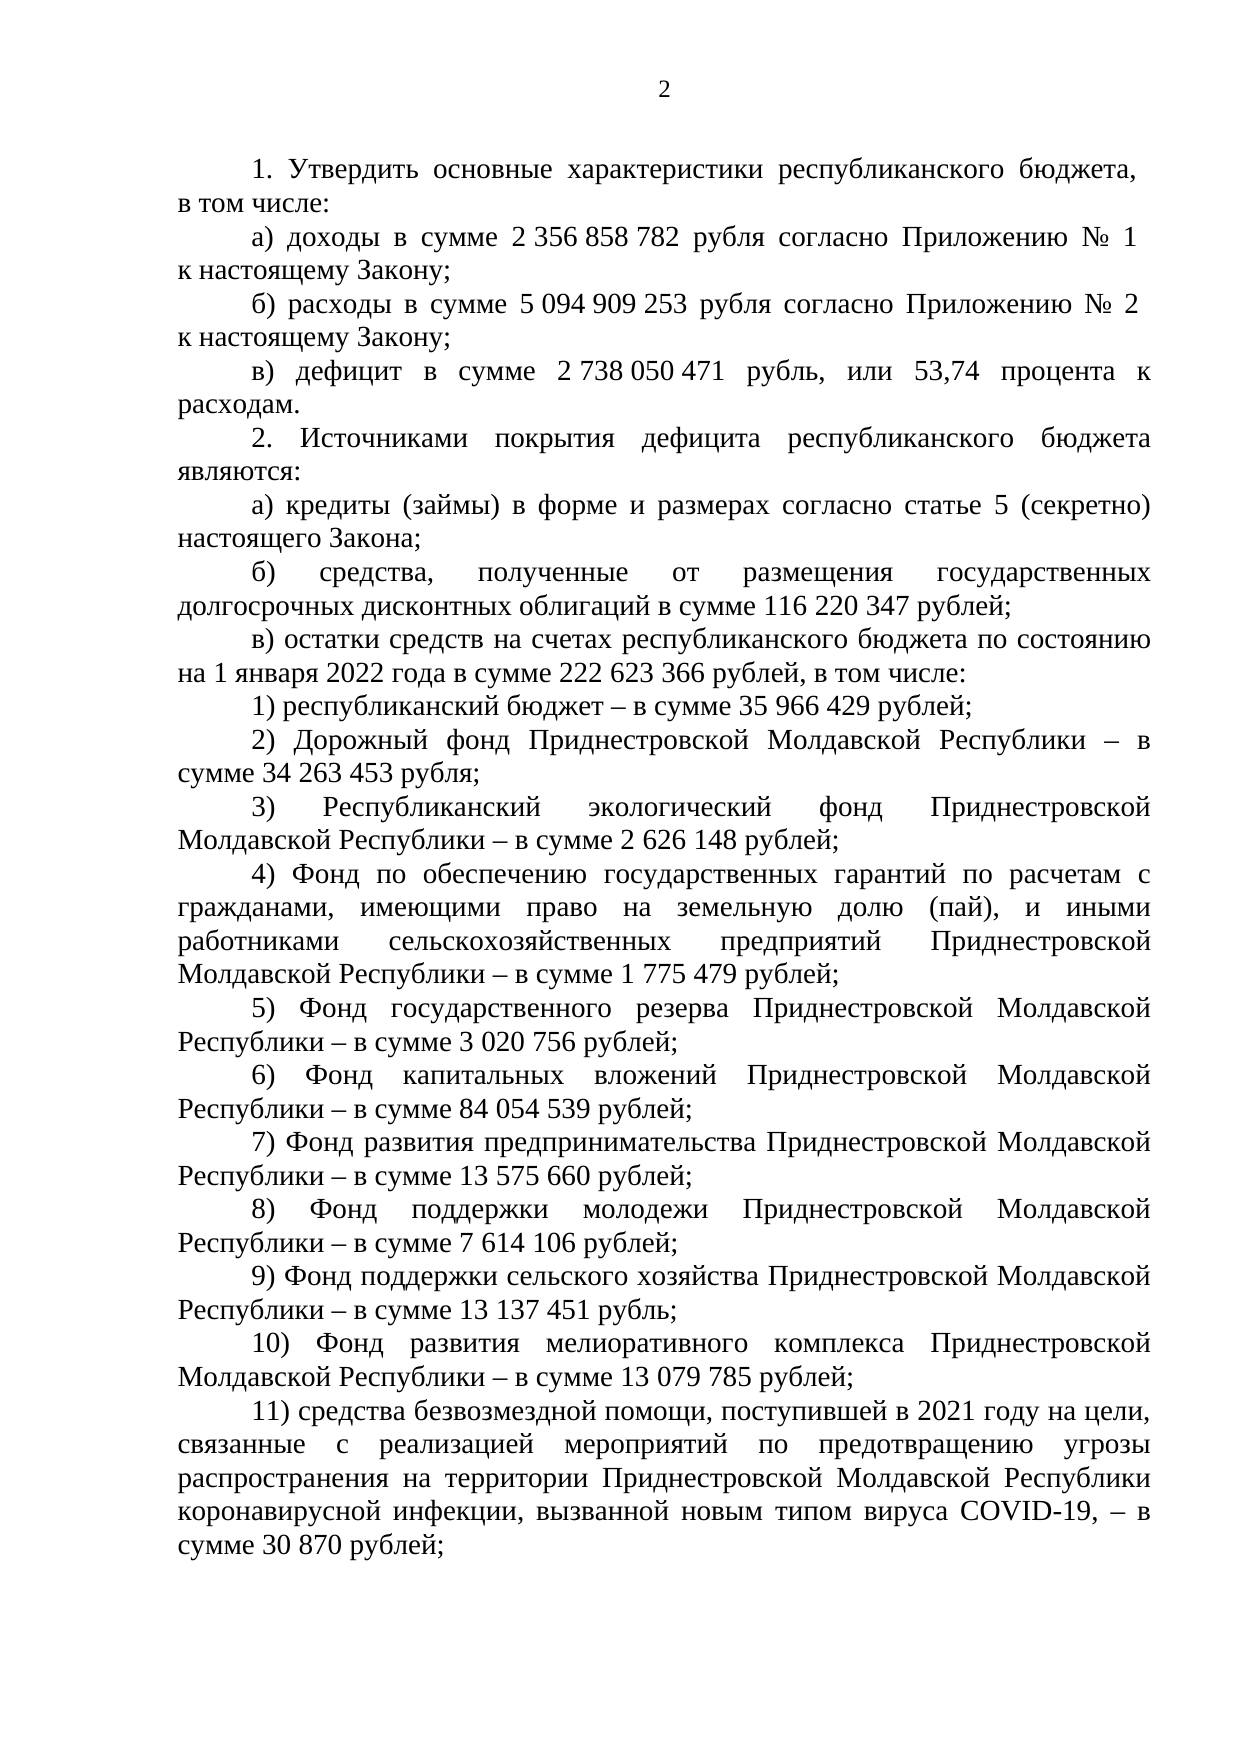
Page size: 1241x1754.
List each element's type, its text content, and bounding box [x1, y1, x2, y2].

text 7) Фонд развития предпринимательства Приднестровской Молдавской Республики – в сумме 13 575 660 рублей; [177, 1124, 1152, 1191]
text а) доходы в сумме 2 356 858 782 рубля согласно Приложению № 1 к настоящему Закону; [177, 219, 1152, 286]
text 1) республиканский бюджет – в сумме 35 966 429 рублей; [177, 688, 1152, 722]
text а) кредиты (займы) в форме и размерах согласно статье 5 (секретно) настоящего Закона; [177, 487, 1152, 554]
text 10) Фонд развития мелиоративного комплекса Приднестровской Молдавской Республики – в сумме 13 079 785 рублей; [177, 1326, 1152, 1393]
text 9) Фонд поддержки сельского хозяйства Приднестровской Молдавской Республики – в сумме 13 137 451 рубль; [177, 1258, 1152, 1326]
text 8) Фонд поддержки молодежи Приднестровской Молдавской Республики – в сумме 7 614 106 рублей; [177, 1191, 1152, 1258]
text 5) Фонд государственного резерва Приднестровской Молдавской Республики – в сумме 3 020 756 рублей; [177, 990, 1152, 1057]
text 2) Дорожный фонд Приднестровской Молдавской Республики – в сумме 34 263 453 рубля; [177, 722, 1152, 789]
text 11) средства безвозмездной помощи, поступившей в 2021 году на цели, связанные с реализацией мероприятий по предотвращению угрозы распространения на территории Приднестровской Молдавской Республики коронавирусной инфекции, вызванной новым типом вируса COVID-19, – в сумме 30 870 рублей; [177, 1393, 1152, 1560]
text 1. Утвердить основные характеристики республиканского бюджета, в том числе: [177, 152, 1152, 219]
text в) остатки средств на счетах республиканского бюджета по состоянию на 1 января 2022 года в сумме 222 623 366 рублей, в том числе: [177, 621, 1152, 688]
text 6) Фонд капитальных вложений Приднестровской Молдавской Республики – в сумме 84 054 539 рублей; [177, 1057, 1152, 1124]
text б) средства, полученные от размещения государственных долгосрочных дисконтных облигаций в сумме 116 220 347 рублей; [177, 554, 1152, 621]
text 3) Республиканский экологический фонд Приднестровской Молдавской Республики – в сумме 2 626 148 рублей; [177, 789, 1152, 856]
text 2. Источниками покрытия дефицита республиканского бюджета являются: [177, 420, 1152, 487]
text б) расходы в сумме 5 094 909 253 рубля согласно Приложению № 2 к настоящему Закону; [177, 286, 1152, 353]
text в) дефицит в сумме 2 738 050 471 рубль, или 53,74 процента к расходам. [177, 353, 1152, 420]
text 4) Фонд по обеспечению государственных гарантий по расчетам с гражданами, имеющими право на земельную долю (пай), и иными работниками сельскохозяйственных предприятий Приднестровской Молдавской Республики – в сумме 1 775 479 рублей; [177, 856, 1152, 990]
